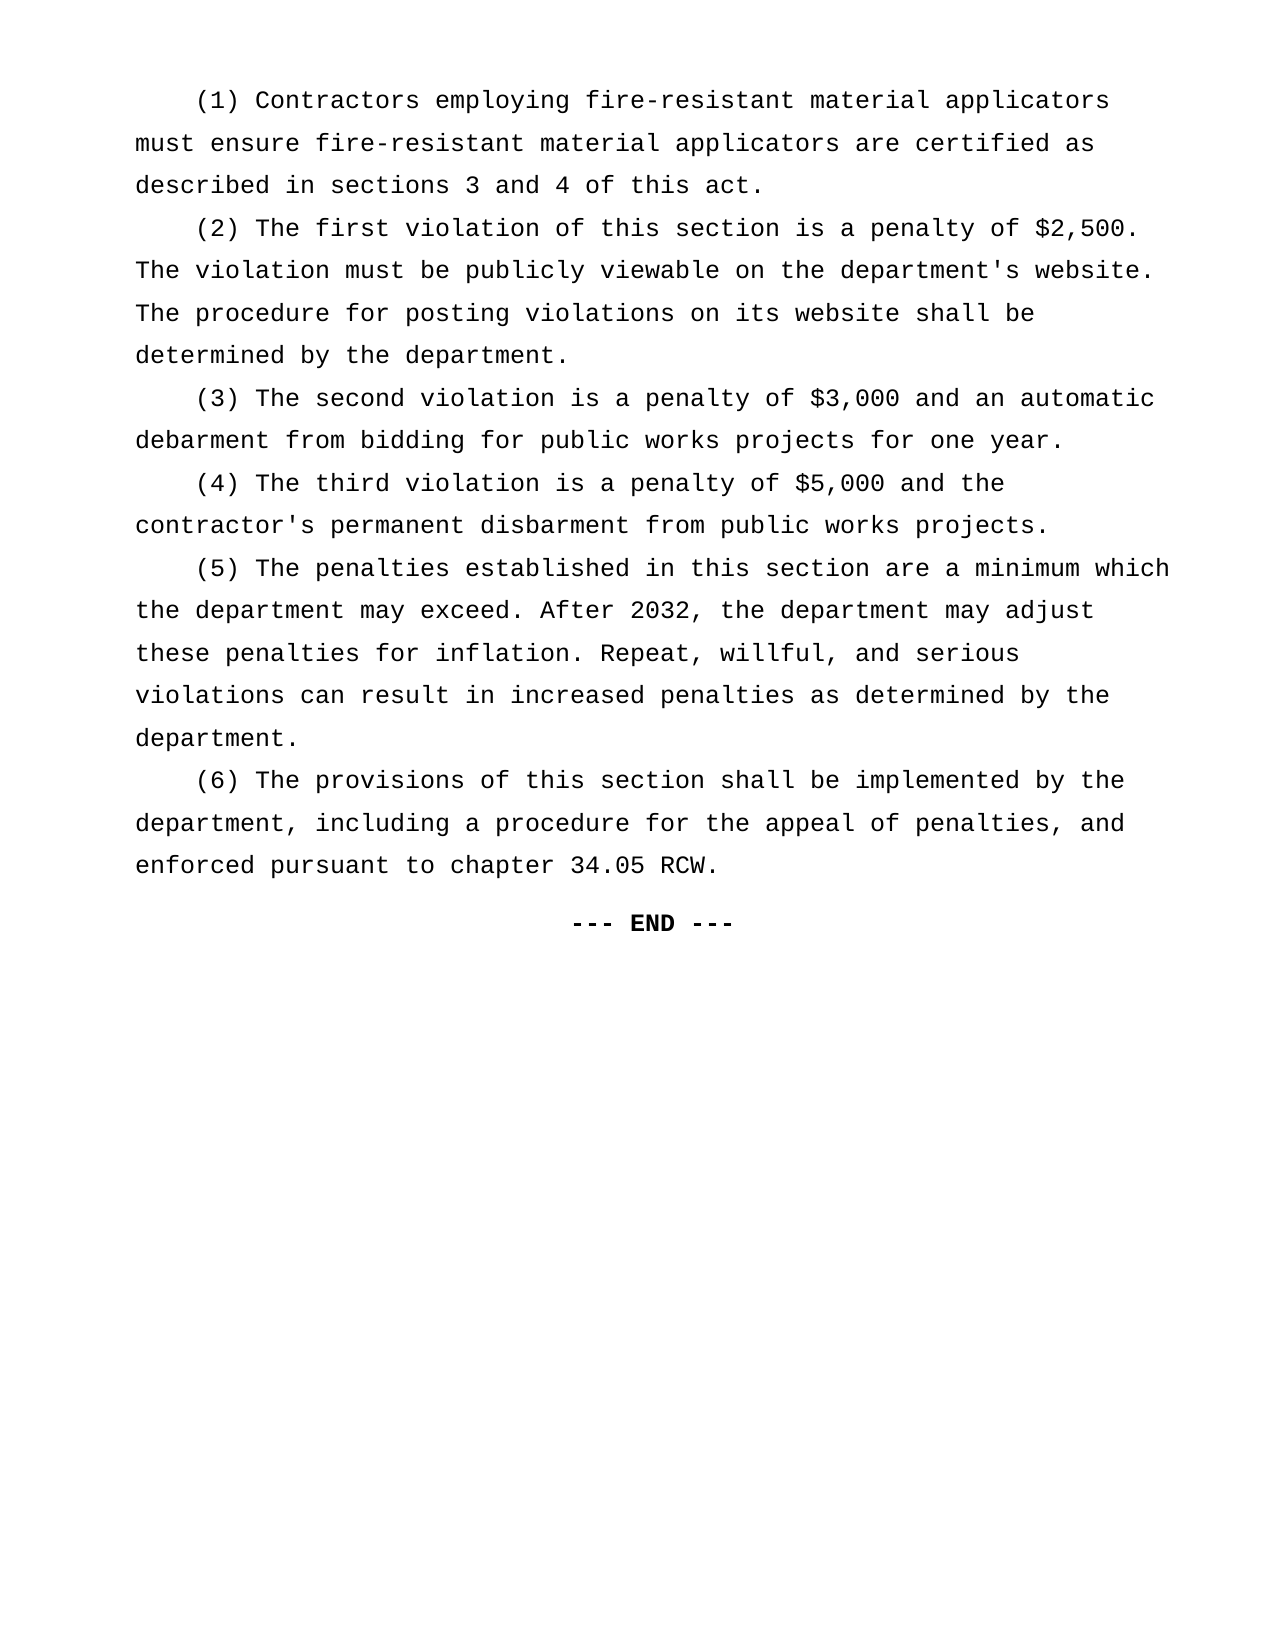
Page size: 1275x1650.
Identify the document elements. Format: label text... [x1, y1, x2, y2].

text (2) The first violation of this section is a penalty of $2,500. The violation must be publicly viewable on the department's website. The procedure for posting violations on its website shall be determined by the department. [135, 202, 1170, 372]
text (5) The penalties established in this section are a minimum which the department may exceed. After 2032, the department may adjust these penalties for inflation. Repeat, willful, and serious violations can result in increased penalties as determined by the department. [135, 542, 1170, 755]
text --- END --- [135, 911, 1170, 939]
text (6) The provisions of this section shall be implemented by the department, including a procedure for the appeal of penalties, and enforced pursuant to chapter 34.05 RCW. [135, 755, 1170, 882]
text (4) The third violation is a penalty of $5,000 and the contractor's permanent disbarment from public works projects. [135, 457, 1170, 542]
text (1) Contractors employing fire-resistant material applicators must ensure fire-resistant material applicators are certified as described in sections 3 and 4 of this act. [135, 75, 1170, 202]
text (3) The second violation is a penalty of $3,000 and an automatic debarment from bidding for public works projects for one year. [135, 372, 1170, 457]
